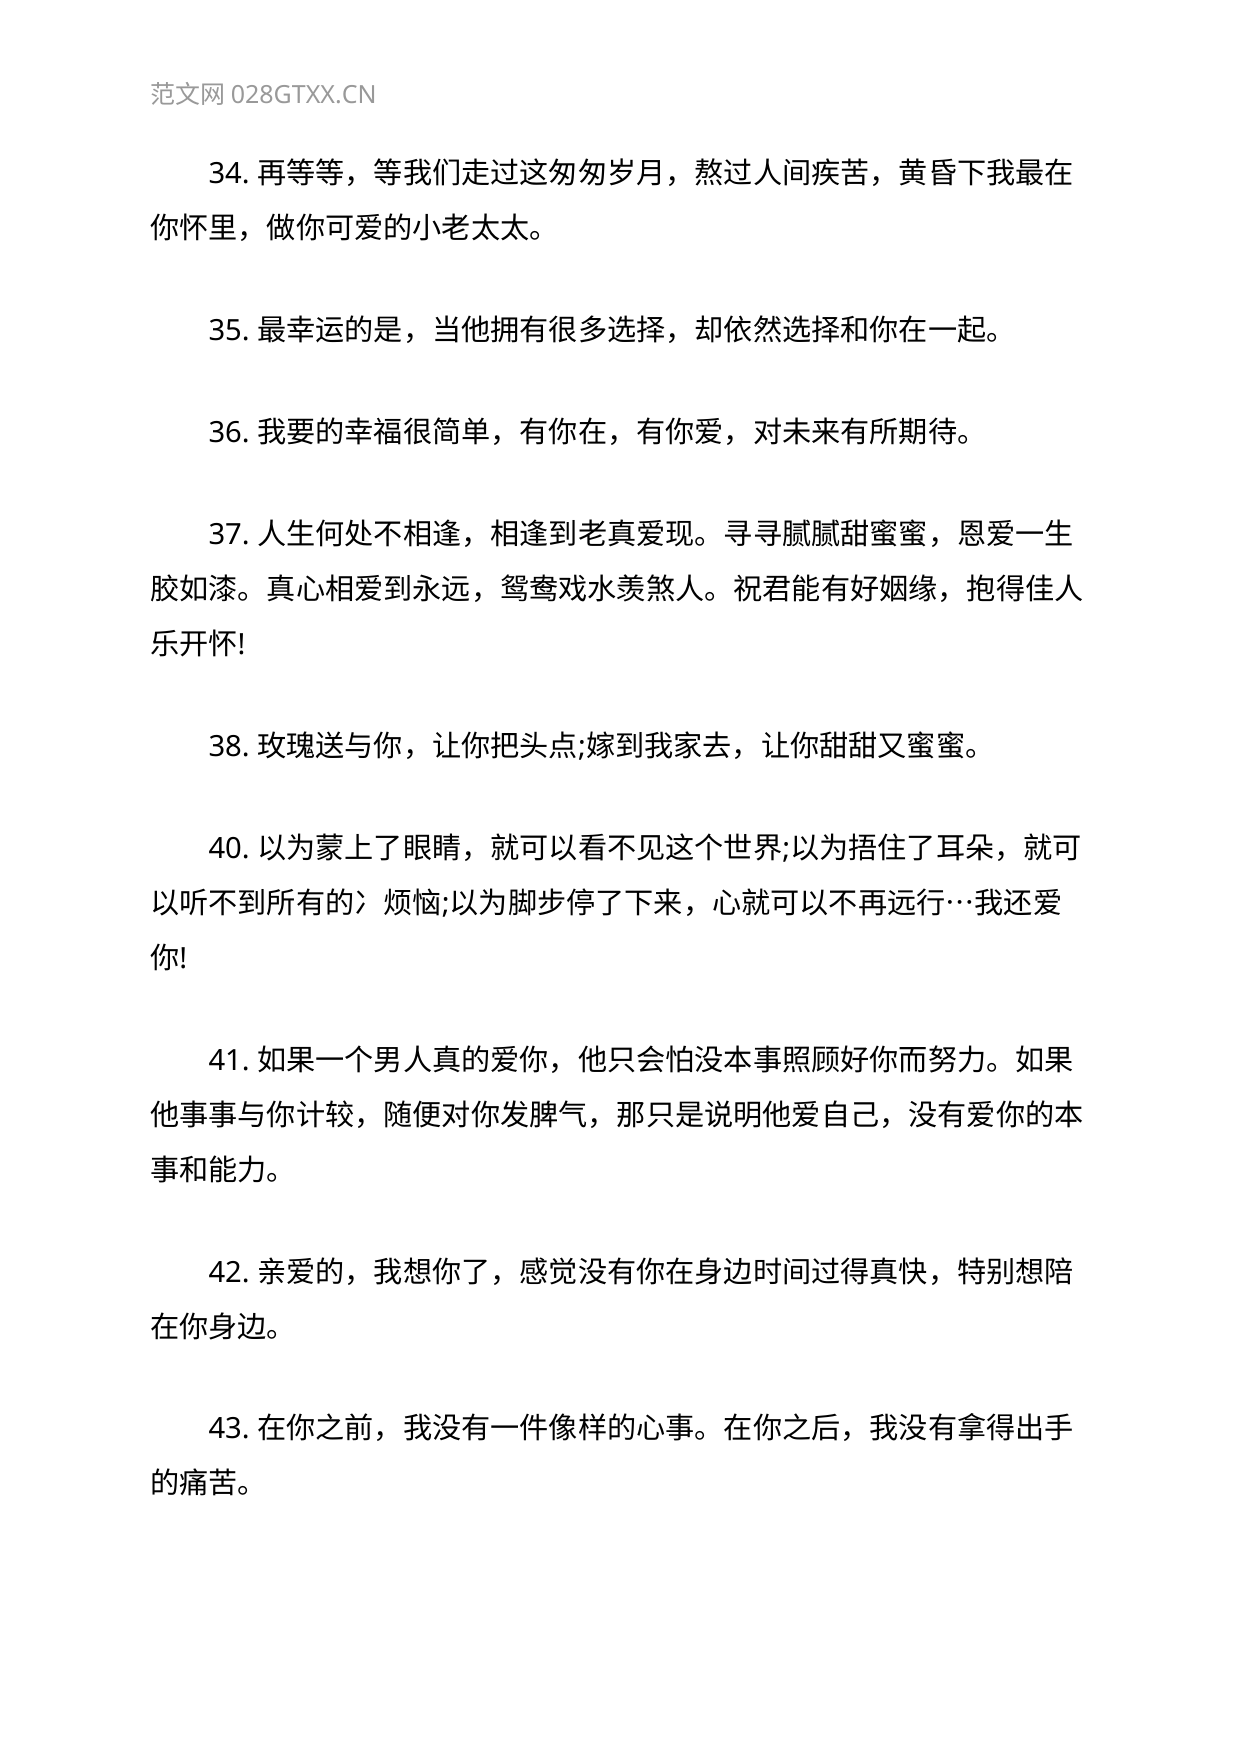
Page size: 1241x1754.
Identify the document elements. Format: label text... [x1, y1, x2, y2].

text 38. 玫瑰送与你，让你把头点;嫁到我家去，让你甜甜又蜜蜜。 [150, 723, 1090, 765]
text 35. 最幸运的是，当他拥有很多选择，却依然选择和你在一起。 [150, 307, 1090, 349]
text 40. 以为蒙上了眼睛，就可以看不见这个世界;以为捂住了耳朵，就可以听不到所有的冫烦恼;以为脚步停了下来，心就可以不再远行…我还爱你! [150, 824, 1090, 977]
text 36. 我要的幸福很简单，有你在，有你爱，对未来有所期待。 [150, 409, 1090, 451]
text 41. 如果一个男人真的爱你，他只会怕没本事照顾好你而努力。如果他事事与你计较，随便对你发脾气，那只是说明他爱自己，没有爱你的本事和能力。 [150, 1037, 1090, 1189]
text 43. 在你之前，我没有一件像样的心事。在你之后，我没有拿得出手的痛苦。 [150, 1405, 1090, 1502]
text 37. 人生何处不相逢，相逢到老真爱现。寻寻腻腻甜蜜蜜，恩爱一生胶如漆。真心相爱到永远，鸳鸯戏水羡煞人。祝君能有好姻缘，抱得佳人乐开怀! [150, 511, 1090, 663]
text 42. 亲爱的，我想你了，感觉没有你在身边时间过得真快，特别想陪在你身边。 [150, 1248, 1090, 1346]
text 34. 再等等，等我们走过这匆匆岁月，熬过人间疾苦，黄昏下我最在你怀里，做你可爱的小老太太。 [150, 150, 1090, 247]
